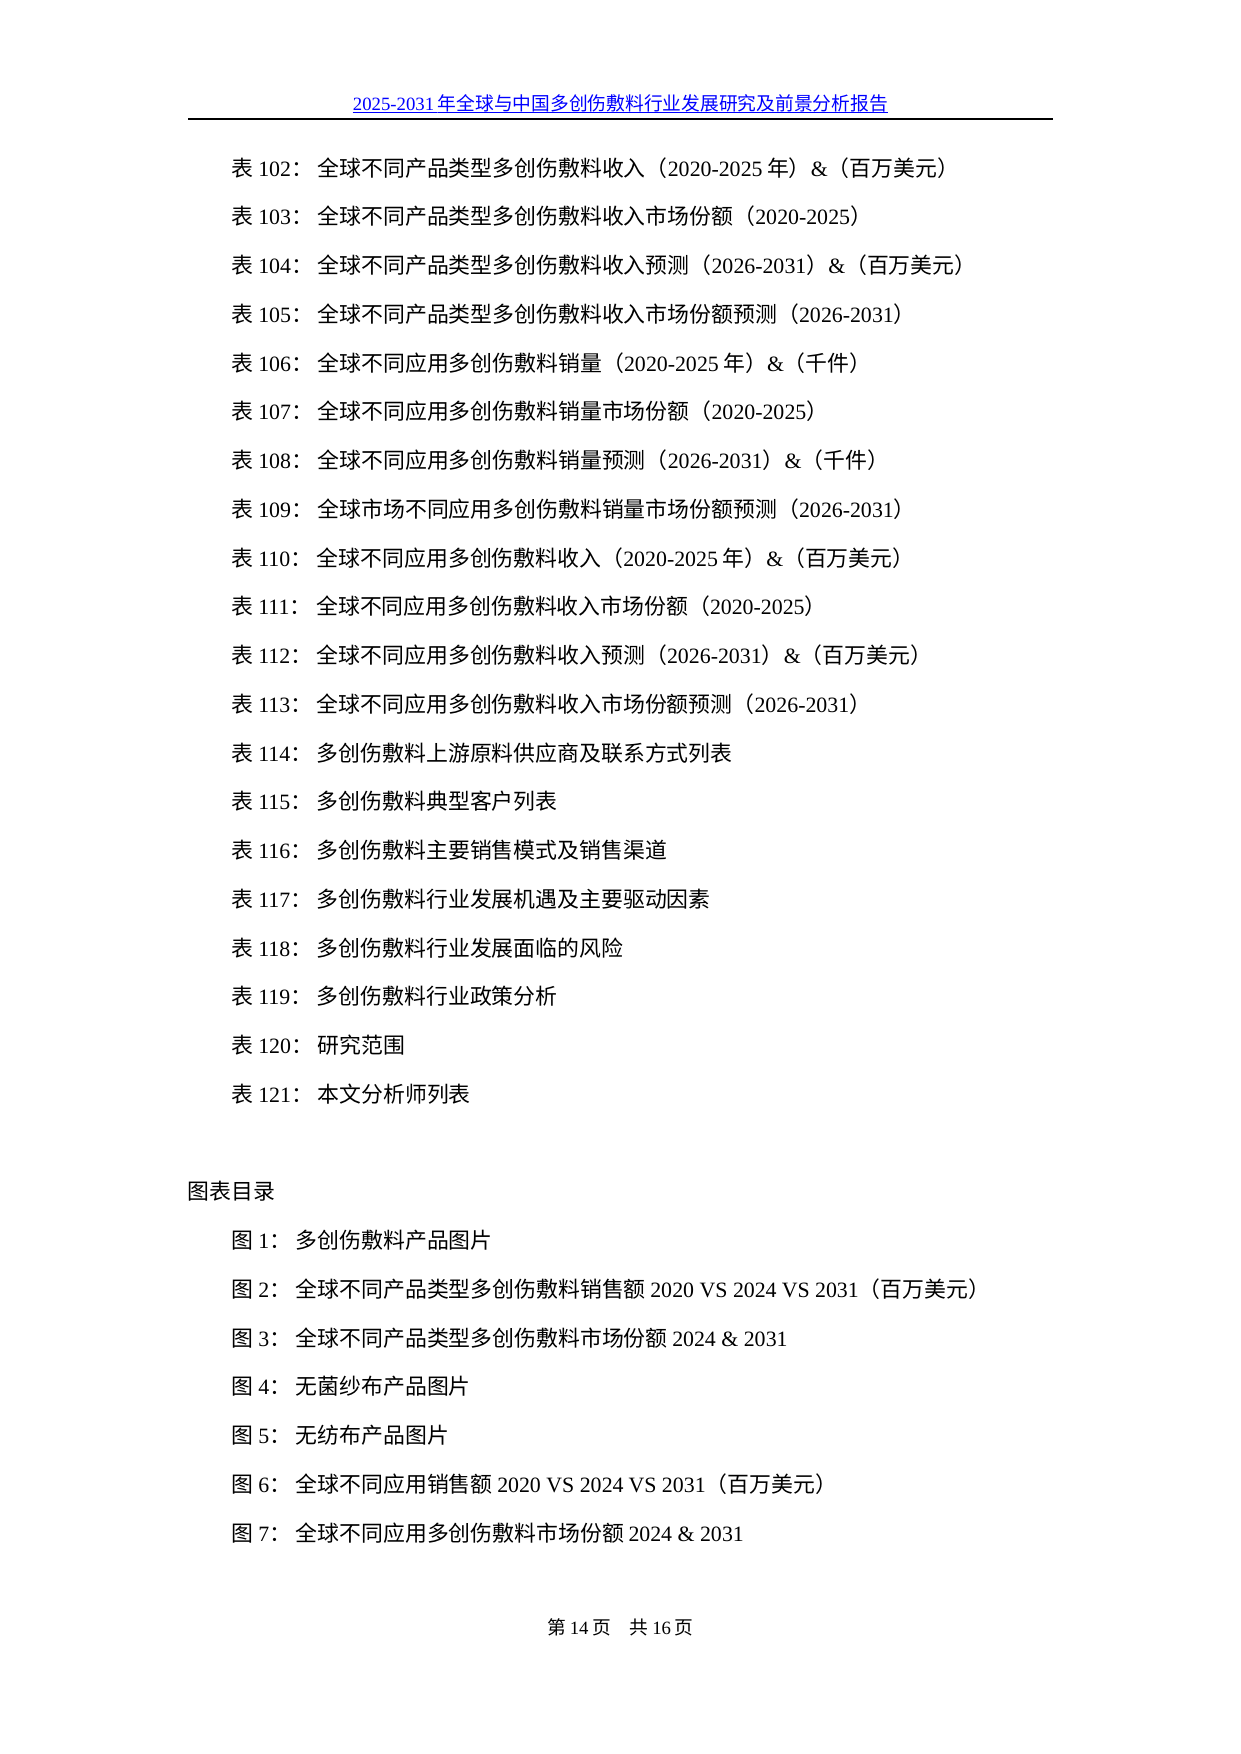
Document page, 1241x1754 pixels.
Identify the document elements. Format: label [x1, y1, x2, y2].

text [187, 150, 1053, 1548]
